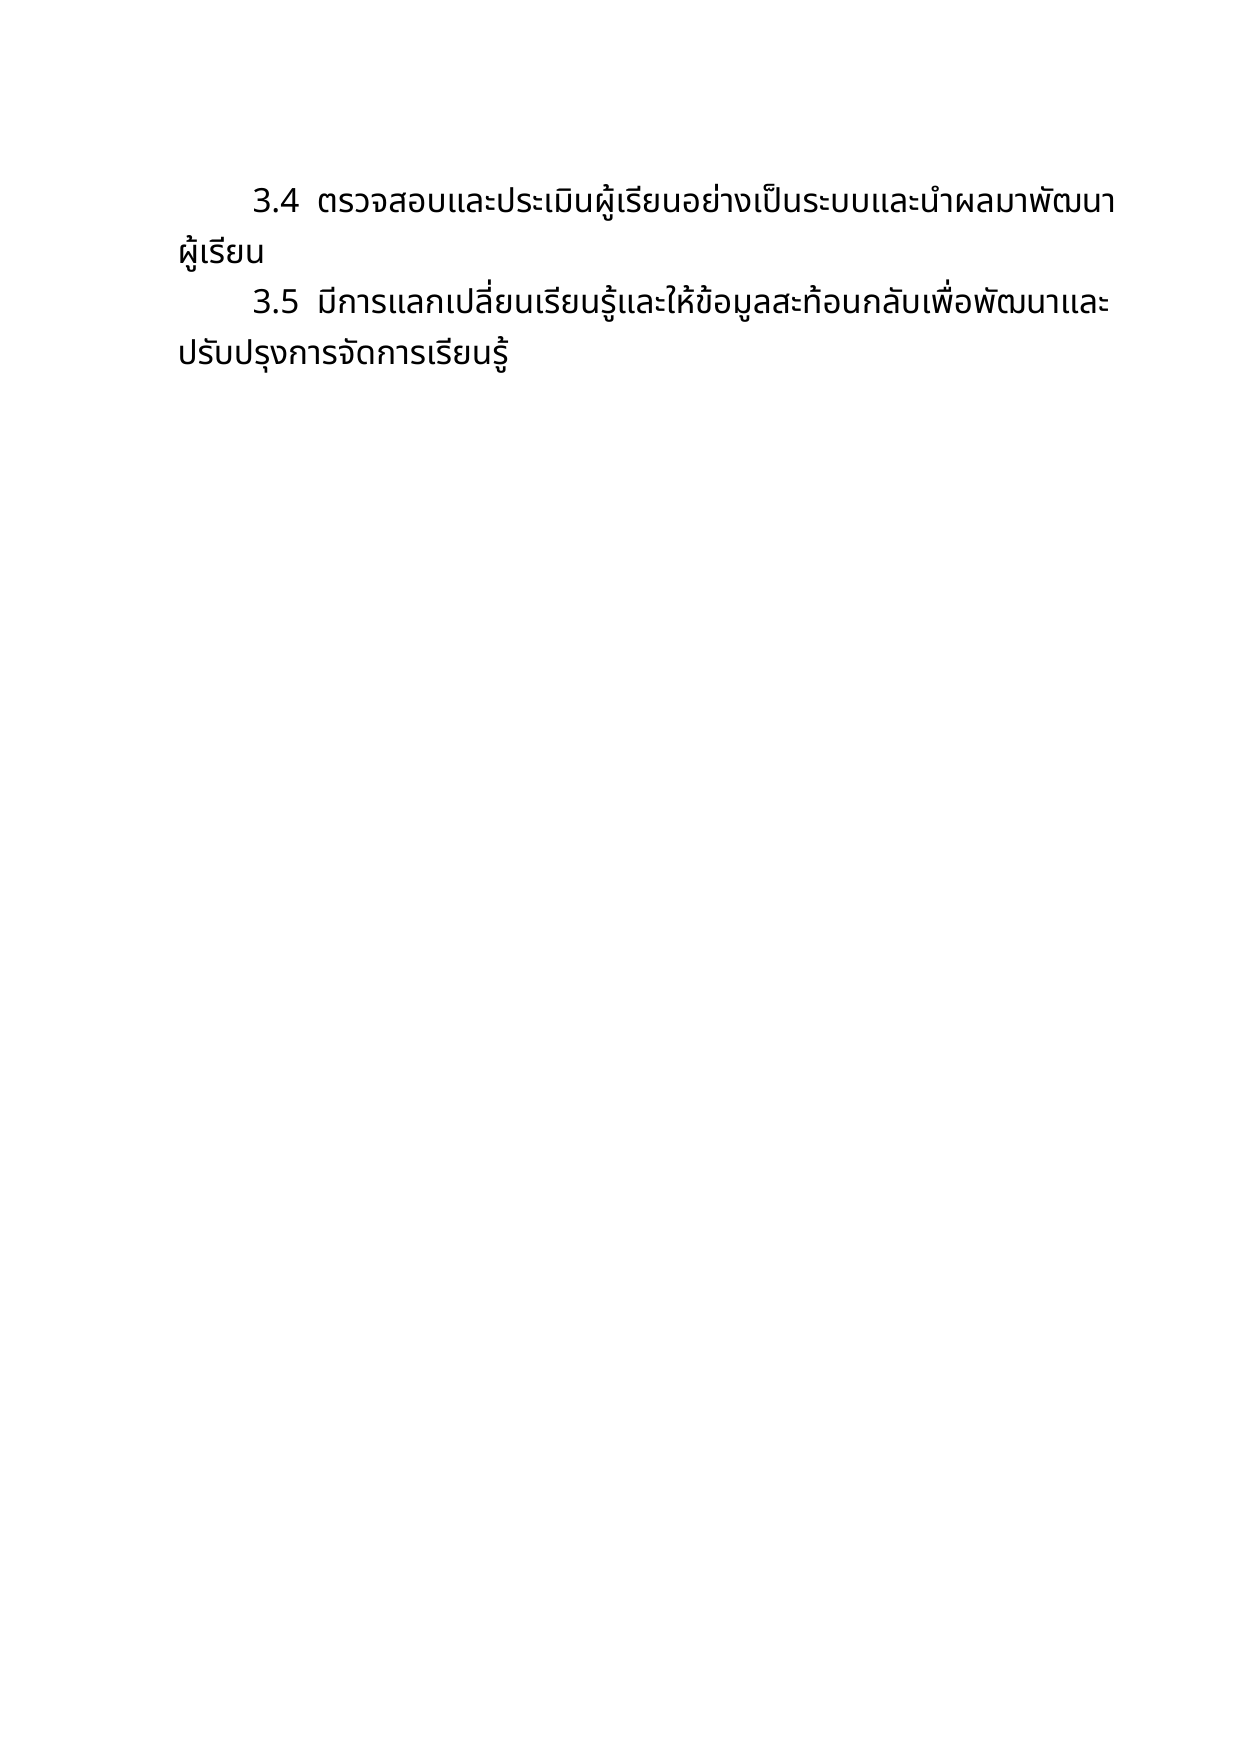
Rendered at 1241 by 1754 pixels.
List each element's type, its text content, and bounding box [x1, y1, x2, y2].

text 3.5 มีการแลกเปลี่ยนเรียนรู้และให้ข้อมูลสะท้อนกลับเพื่อพัฒนาและปรับปรุงการจัดการเรียนรู้ [177, 278, 1137, 379]
text 3.4 ตรวจสอบและประเมินผู้เรียนอย่างเป็นระบบและนำผลมาพัฒนาผู้เรียน [177, 177, 1137, 278]
